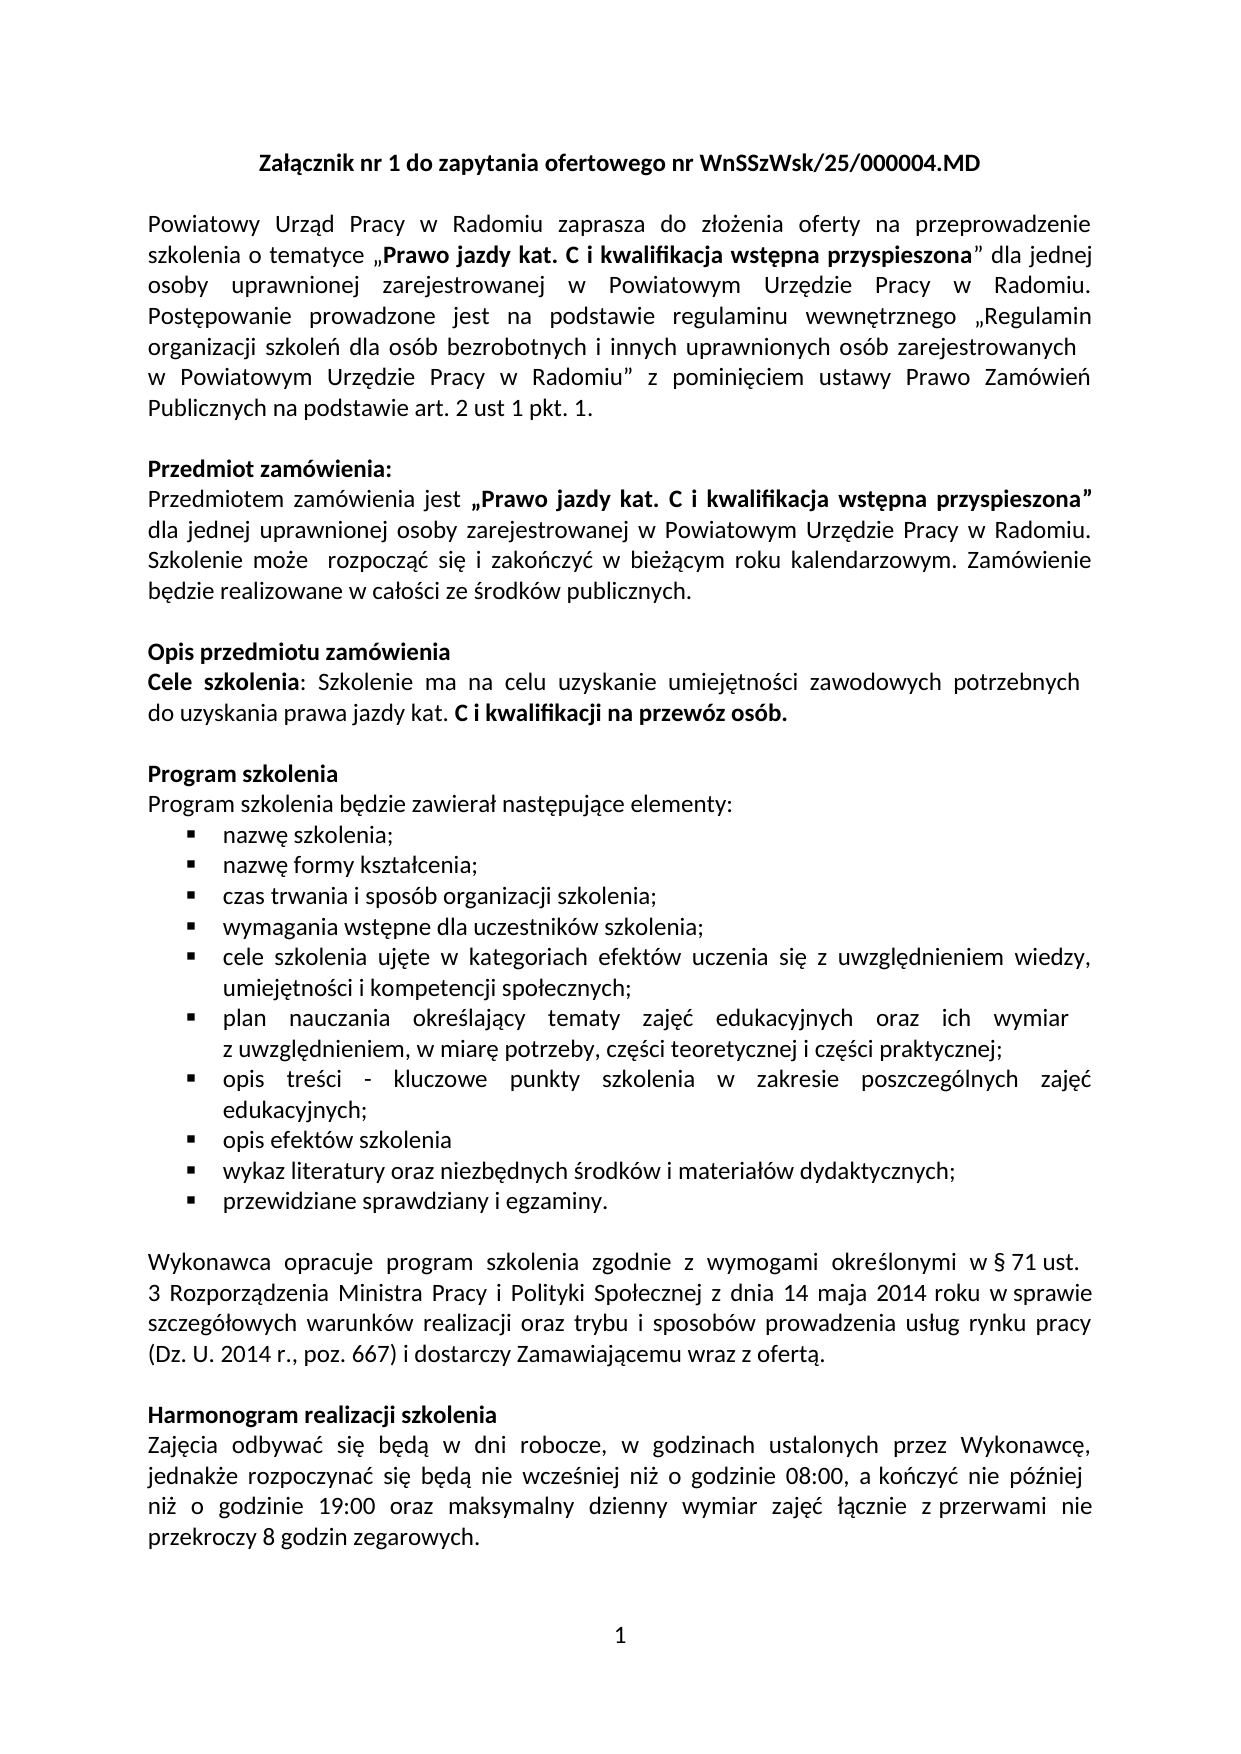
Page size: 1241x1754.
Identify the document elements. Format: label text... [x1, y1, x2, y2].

text Harmonogram realizacji szkolenia [148, 1399, 1093, 1429]
text Program szkolenia będzie zawierał następujące elementy: [148, 788, 1093, 819]
list nazwę formy kształcenia; [185, 849, 1093, 880]
list wykaz literatury oraz niezbędnych środków i materiałów dydaktycznych; [185, 1155, 1093, 1185]
text Opis przedmiotu zamówienia [148, 636, 1093, 666]
list cele szkolenia ujęte w kategoriach efektów uczenia się z uwzględnieniem wiedzy, umiejętności i kompetencji społecznych; [185, 941, 1093, 1002]
text Powiatowy Urząd Pracy w Radomiu zaprasza do złożenia oferty na przeprowadzenie szkolenia o tematyce „Prawo jazdy kat. C i kwalifikacja wstępna przyspieszona” dla jednej osoby uprawnionej zarejestrowanej w Powiatowym Urzędzie Pracy w Radomiu. Postępowanie prowadzone jest na podstawie regulaminu wewnętrznego „Regulamin organizacji szkoleń dla osób bezrobotnych i innych uprawnionych osób zarejestrowanych w Powiatowym Urzędzie Pracy w Radomiu” z pominięciem ustawy Prawo Zamówień Publicznych na podstawie art. 2 ust 1 pkt. 1. [148, 209, 1093, 422]
text Program szkolenia [148, 758, 1093, 788]
list wymagania wstępne dla uczestników szkolenia; [185, 911, 1093, 941]
text Załącznik nr 1 do zapytania ofertowego nr WnSSzWsk/25/000004.MD [148, 148, 1093, 178]
list opis efektów szkolenia [185, 1124, 1093, 1155]
list nazwę szkolenia; [185, 819, 1093, 849]
text Przedmiotem zamówienia jest „Prawo jazdy kat. C i kwalifikacja wstępna przyspieszona” dla jednej uprawnionej osoby zarejestrowanej w Powiatowym Urzędzie Pracy w Radomiu. Szkolenie może rozpocząć się i zakończyć w bieżącym roku kalendarzowym. Zamówienie będzie realizowane w całości ze środków publicznych. [148, 483, 1093, 605]
list opis treści - kluczowe punkty szkolenia w zakresie poszczególnych zajęć edukacyjnych; [185, 1063, 1093, 1124]
text Wykonawca opracuje program szkolenia zgodnie z wymogami określonymi w § 71 ust. 3 Rozporządzenia Ministra Pracy i Polityki Społecznej z dnia 14 maja 2014 roku w sprawie szczegółowych warunków realizacji oraz trybu i sposobów prowadzenia usług rynku pracy (Dz. U. 2014 r., poz. 667) i dostarczy Zamawiającemu wraz z ofertą. [148, 1246, 1093, 1368]
text Przedmiot zamówienia: [148, 453, 1093, 483]
list plan nauczania określający tematy zajęć edukacyjnych oraz ich wymiar z uwzględnieniem, w miarę potrzeby, części teoretycznej i części praktycznej; [185, 1002, 1093, 1063]
list czas trwania i sposób organizacji szkolenia; [185, 880, 1093, 911]
text Cele szkolenia: Szkolenie ma na celu uzyskanie umiejętności zawodowych potrzebnych do uzyskania prawa jazdy kat. C i kwalifikacji na przewóz osób. [148, 666, 1093, 727]
text Zajęcia odbywać się będą w dni robocze, w godzinach ustalonych przez Wykonawcę, jednakże rozpoczynać się będą nie wcześniej niż o godzinie 08:00, a kończyć nie później niż o godzinie 19:00 oraz maksymalny dzienny wymiar zajęć łącznie z przerwami nie przekroczy 8 godzin zegarowych. [148, 1429, 1093, 1552]
list przewidziane sprawdziany i egzaminy. [185, 1185, 1093, 1216]
